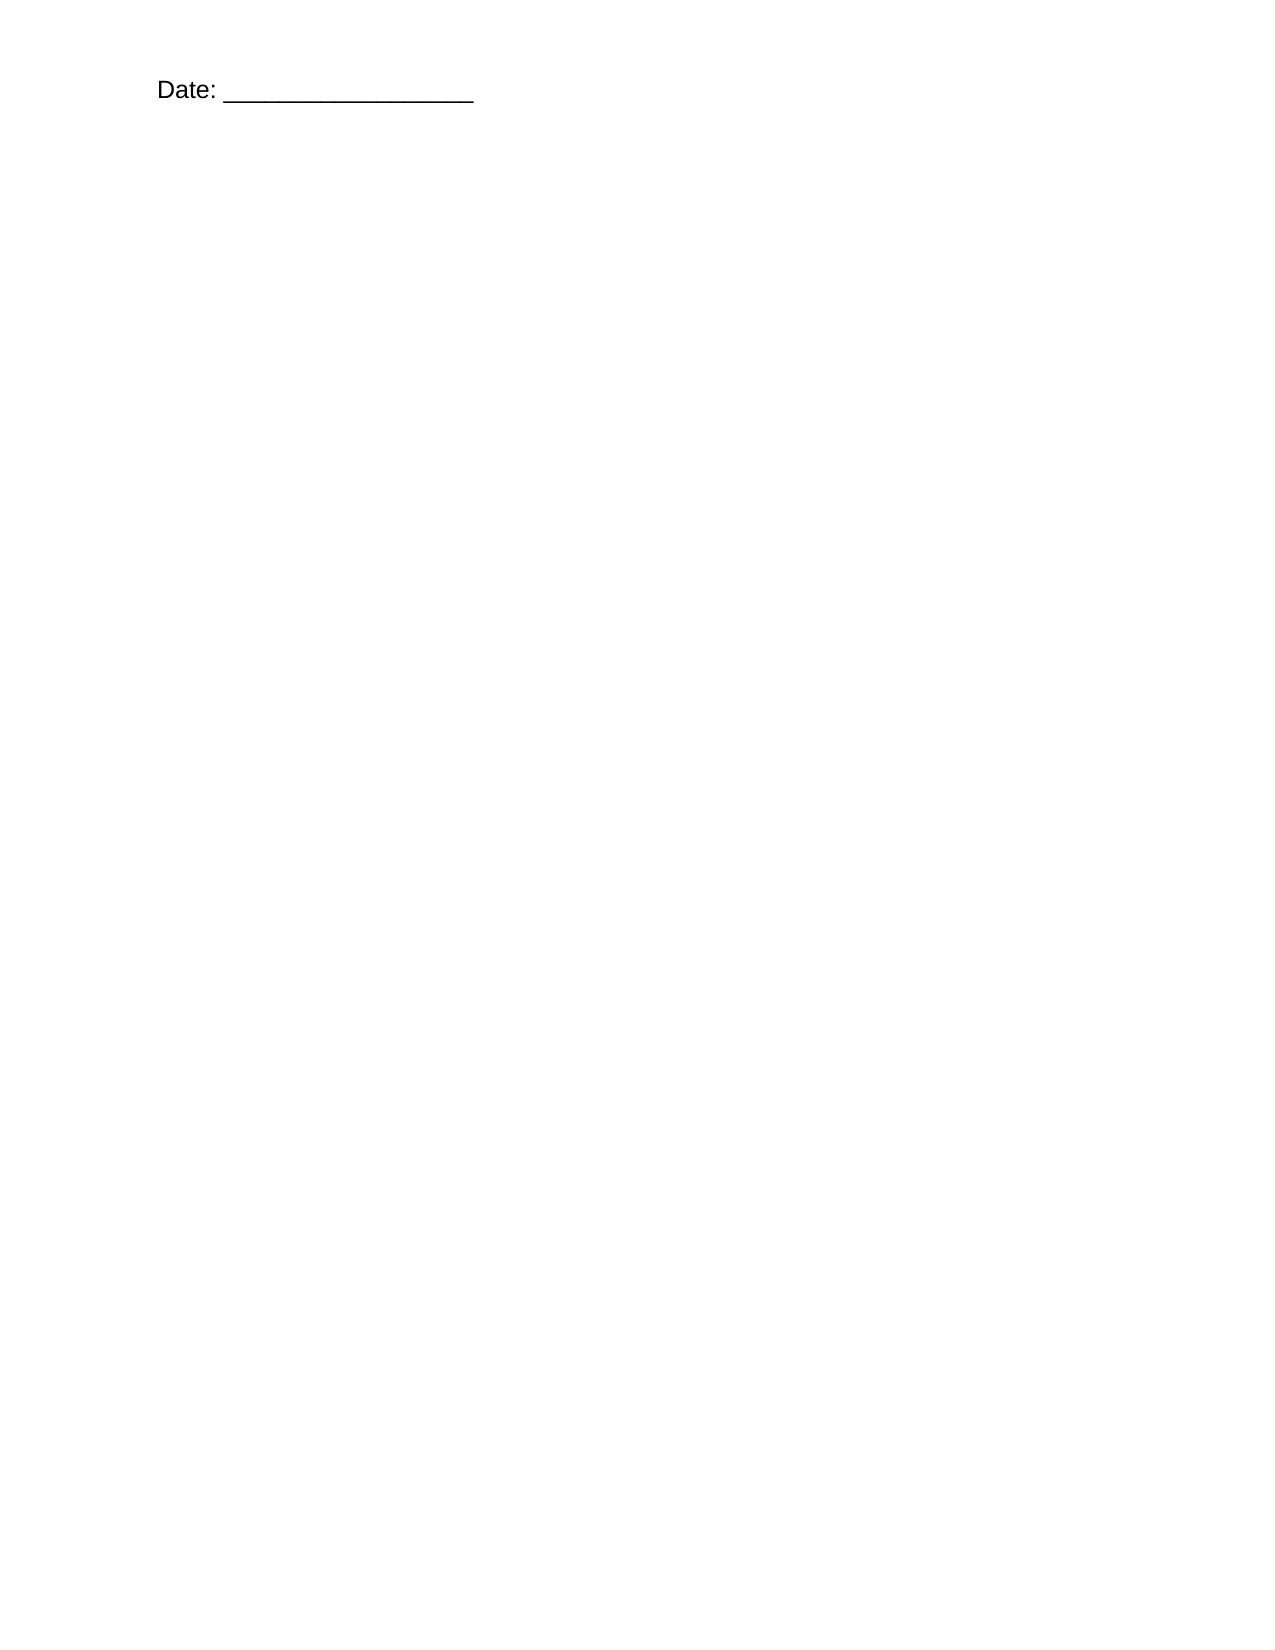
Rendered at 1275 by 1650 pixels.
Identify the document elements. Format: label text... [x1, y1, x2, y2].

text Date: __________________ [150, 75, 1200, 104]
